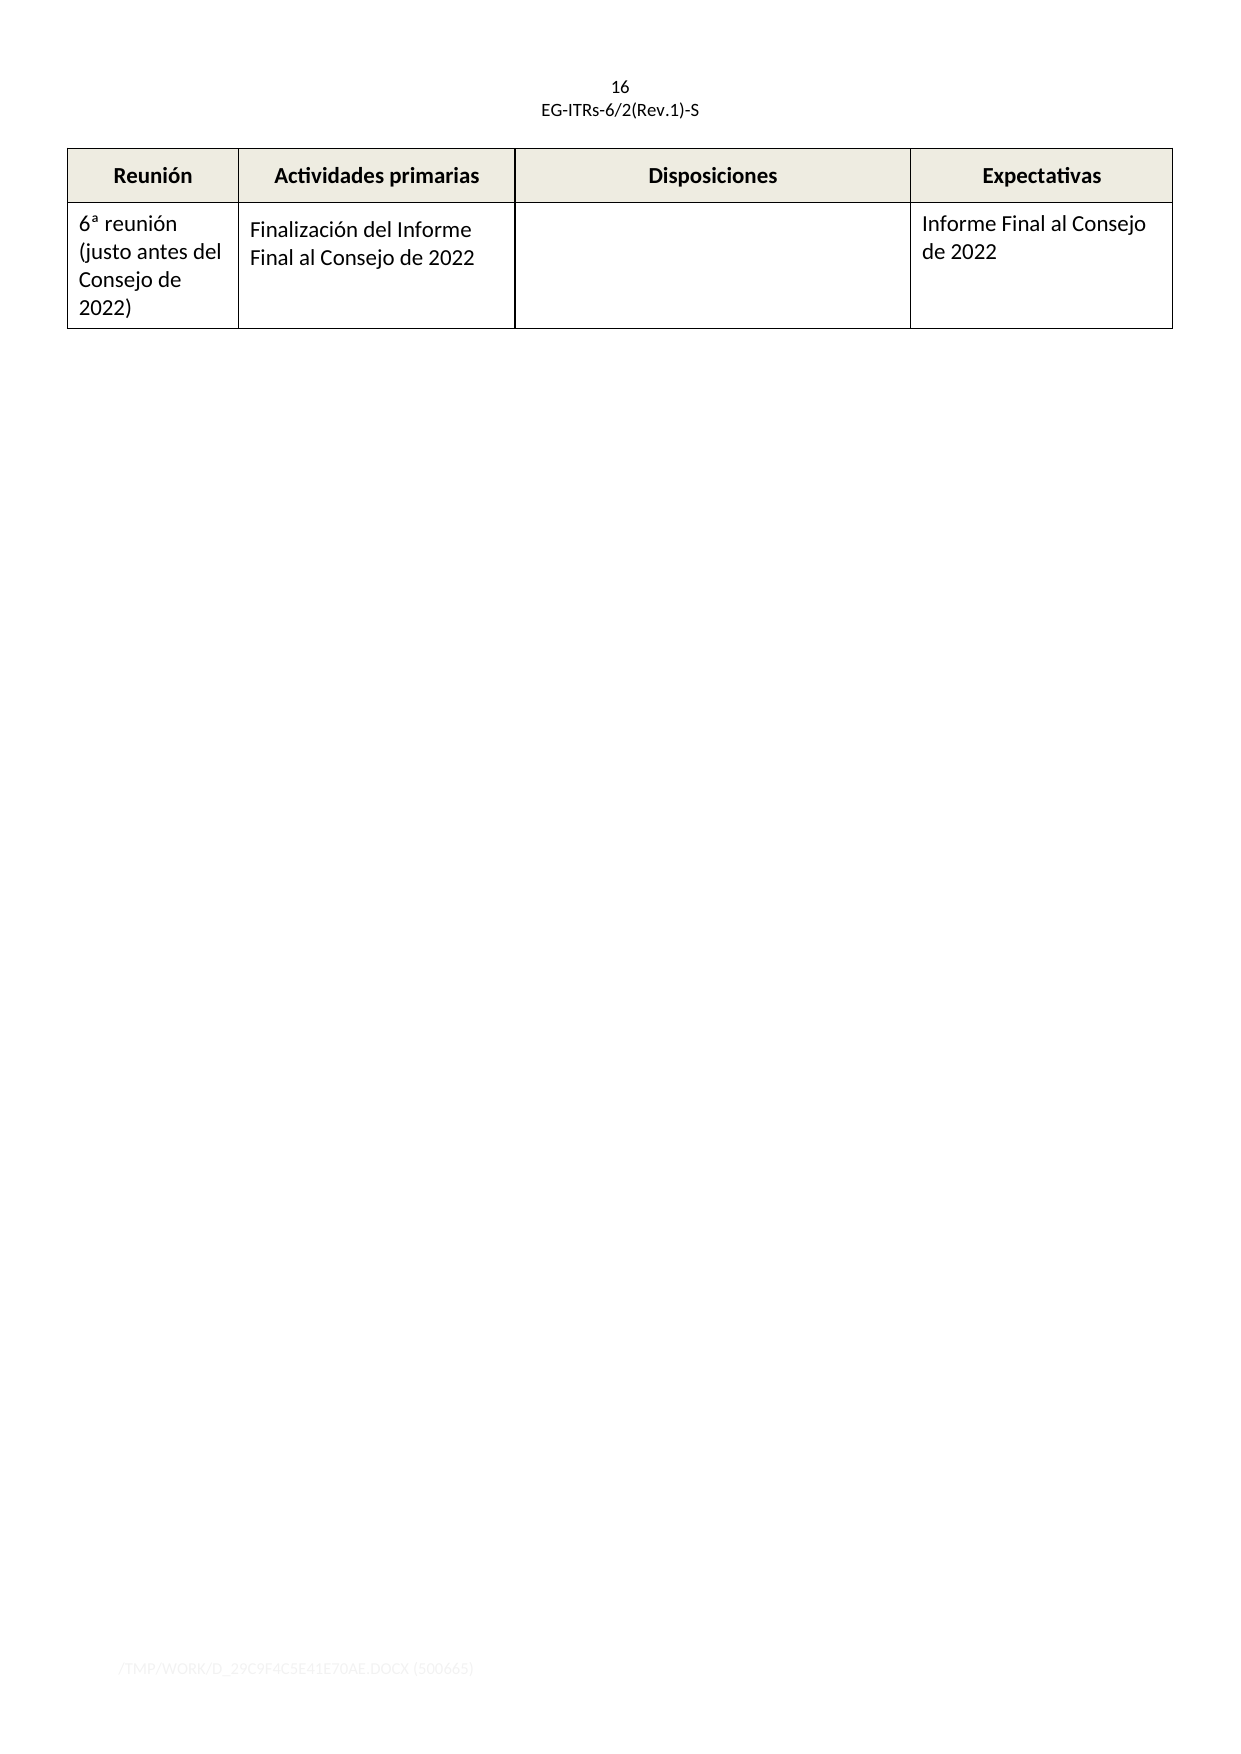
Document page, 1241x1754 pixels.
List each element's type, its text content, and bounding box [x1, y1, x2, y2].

table_header Expectativas [911, 149, 1172, 202]
table_cell 6ª reunión (justo antes del Consejo de 2022) [68, 203, 238, 327]
table_cell Informe Final al Consejo de 2022 [911, 203, 1172, 327]
table_header Disposiciones [516, 149, 910, 202]
table_header Reunión [68, 149, 238, 202]
table_cell [516, 203, 910, 327]
table_header Actividades primarias [239, 149, 514, 202]
table_cell Finalización del Informe Final al Consejo de 2022 [239, 203, 514, 327]
